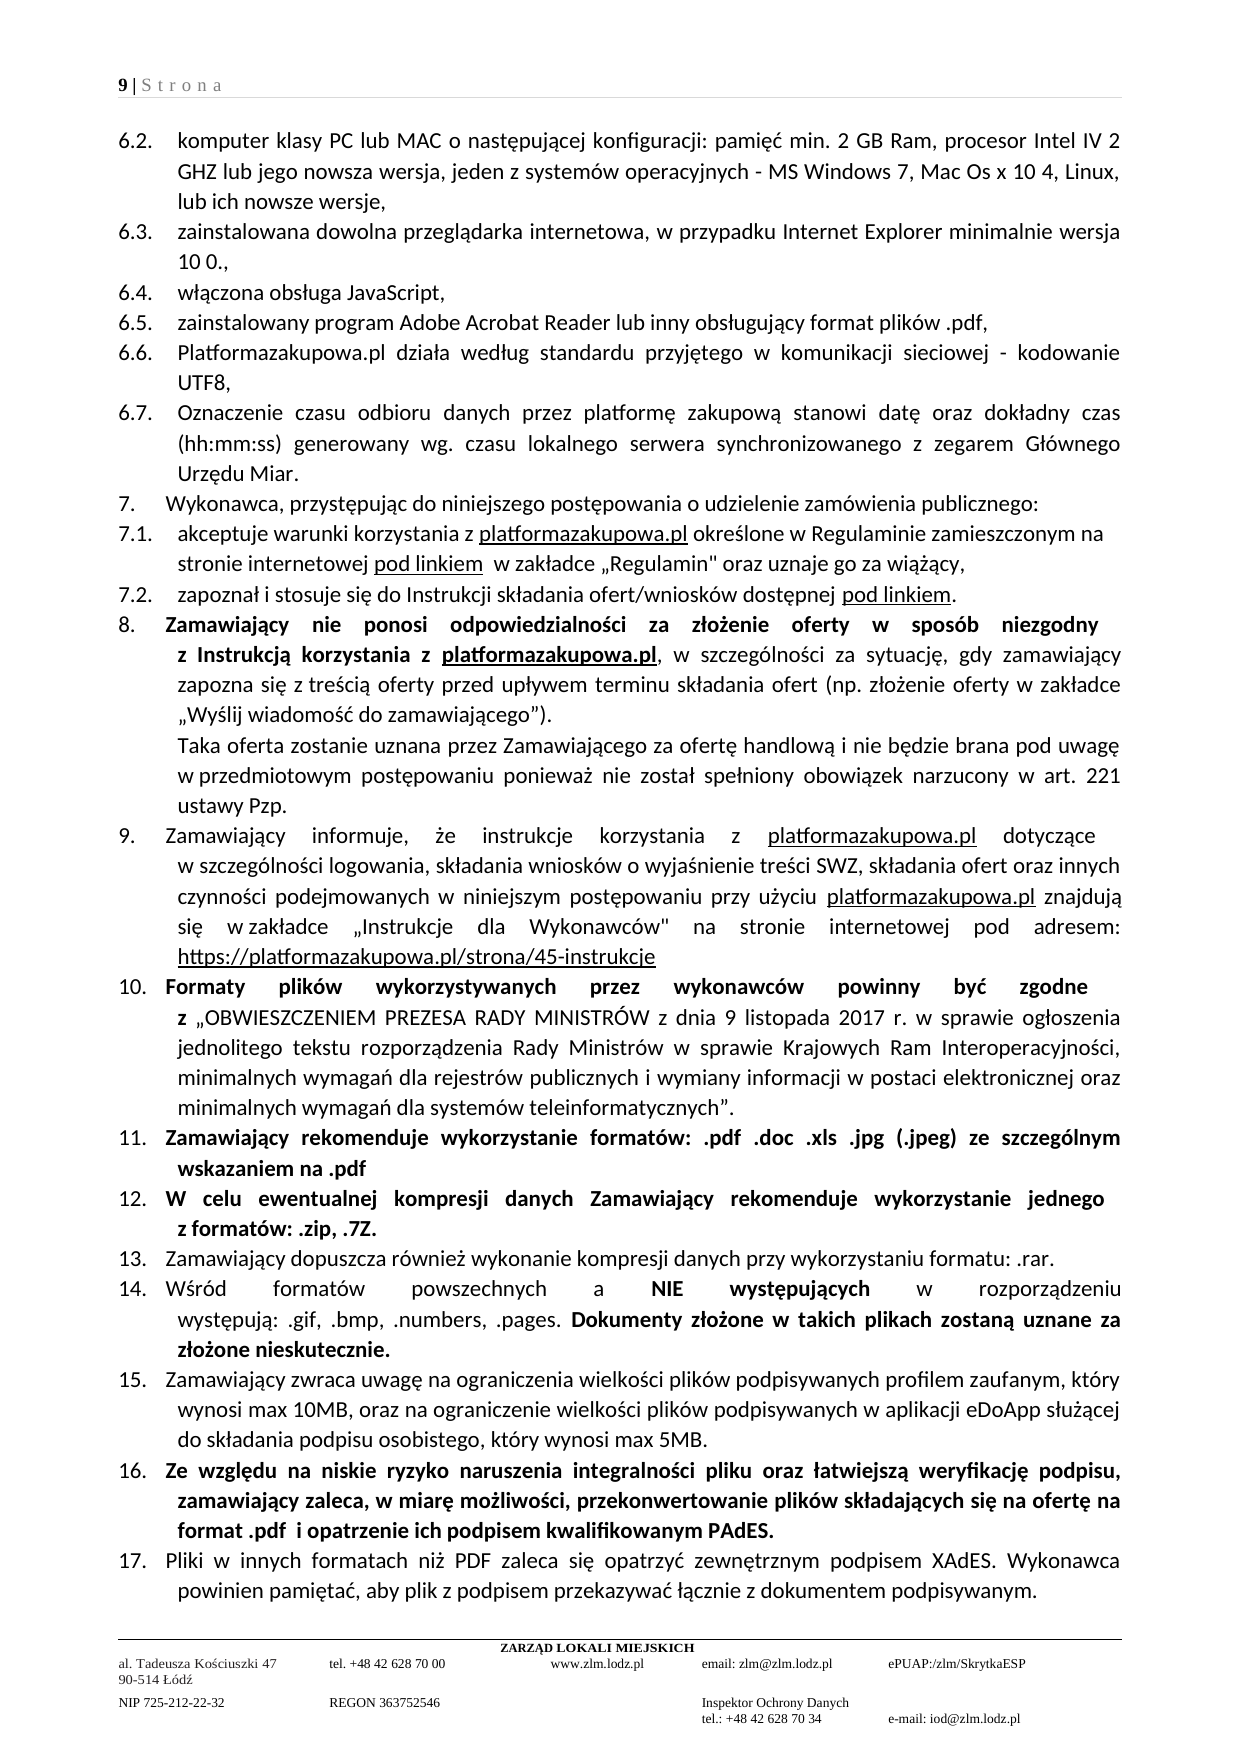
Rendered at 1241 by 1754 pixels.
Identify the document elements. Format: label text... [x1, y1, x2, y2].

list W celu ewentualnej kompresji danych Zamawiający rekomenduje wykorzystanie jednego z formatów: .zip, .7Z. [118, 1184, 1122, 1242]
list Taka oferta zostanie uznana przez Zamawiającego za ofertę handlową i nie będzie brana pod uwagę w przedmiotowym postępowaniu ponieważ nie został spełniony obowiązek narzucony w art. 221 ustawy Pzp. [177, 731, 1122, 819]
list zainstalowany program Adobe Acrobat Reader lub inny obsługujący format plików .pdf, [118, 308, 1122, 336]
list akceptuje warunki korzystania z platformazakupowa.pl określone w Regulaminie zamieszczonym na stronie internetowej pod linkiem w zakładce „Regulamin" oraz uznaje go za wiążący, [118, 519, 1122, 577]
list włączona obsługa JavaScript, [118, 278, 1122, 306]
list Wykonawca, przystępując do niniejszego postępowania o udzielenie zamówienia publicznego: [118, 489, 1122, 517]
list Oznaczenie czasu odbioru danych przez platformę zakupową stanowi datę oraz dokładny czas (hh:mm:ss) generowany wg. czasu lokalnego serwera synchronizowanego z zegarem Głównego Urzędu Miar. [118, 398, 1122, 487]
list Zamawiający informuje, że instrukcje korzystania z platformazakupowa.pl dotyczące w szczególności logowania, składania wniosków o wyjaśnienie treści SWZ, składania ofert oraz innych czynności podejmowanych w niniejszym postępowaniu przy użyciu platformazakupowa.pl znajdują się w zakładce „Instrukcje dla Wykonawców" na stronie internetowej pod adresem: https://platformazakupowa.pl/strona/45-instrukcje [118, 821, 1122, 970]
list Zamawiający rekomenduje wykorzystanie formatów: .pdf .doc .xls .jpg (.jpeg) ze szczególnym wskazaniem na .pdf [118, 1123, 1122, 1182]
list Wśród formatów powszechnych a NIE występujących w rozporządzeniu występują: .gif, .bmp, .numbers, .pages. Dokumenty złożone w takich plikach zostaną uznane za złożone nieskutecznie. [118, 1274, 1122, 1363]
list Platformazakupowa.pl działa według standardu przyjętego w komunikacji sieciowej - kodowanie UTF8, [118, 338, 1122, 396]
list Zamawiający zwraca uwagę na ograniczenia wielkości plików podpisywanych profilem zaufanym, który wynosi max 10MB, oraz na ograniczenie wielkości plików podpisywanych w aplikacji eDoApp służącej do składania podpisu osobistego, który wynosi max 5MB. [118, 1365, 1122, 1453]
list Zamawiający nie ponosi odpowiedzialności za złożenie oferty w sposób niezgodny z Instrukcją korzystania z platformazakupowa.pl, w szczególności za sytuację, gdy zamawiający zapozna się z treścią oferty przed upływem terminu składania ofert (np. złożenie oferty w zakładce „Wyślij wiadomość do zamawiającego”). [118, 610, 1122, 728]
list Ze względu na niskie ryzyko naruszenia integralności pliku oraz łatwiejszą weryfikację podpisu, zamawiający zaleca, w miarę możliwości, przekonwertowanie plików składających się na ofertę na format .pdf i opatrzenie ich podpisem kwalifikowanym PAdES. [118, 1456, 1122, 1544]
list Zamawiający dopuszcza również wykonanie kompresji danych przy wykorzystaniu formatu: .rar. [118, 1244, 1122, 1272]
list zainstalowana dowolna przeglądarka internetowa, w przypadku Internet Explorer minimalnie wersja 10 0., [118, 217, 1122, 275]
list Formaty plików wykorzystywanych przez wykonawców powinny być zgodne z „OBWIESZCZENIEM PREZESA RADY MINISTRÓW z dnia 9 listopada 2017 r. w sprawie ogłoszenia jednolitego tekstu rozporządzenia Rady Ministrów w sprawie Krajowych Ram Interoperacyjności, minimalnych wymagań dla rejestrów publicznych i wymiany informacji w postaci elektronicznej oraz minimalnych wymagań dla systemów teleinformatycznych”. [118, 972, 1122, 1121]
list zapoznał i stosuje się do Instrukcji składania ofert/wniosków dostępnej pod linkiem. [118, 580, 1122, 608]
list komputer klasy PC lub MAC o następującej konfiguracji: pamięć min. 2 GB Ram, procesor Intel IV 2 GHZ lub jego nowsza wersja, jeden z systemów operacyjnych - MS Windows 7, Mac Os x 10 4, Linux, lub ich nowsze wersje, [118, 127, 1122, 215]
list Pliki w innych formatach niż PDF zaleca się opatrzyć zewnętrznym podpisem XAdES. Wykonawca powinien pamiętać, aby plik z podpisem przekazywać łącznie z dokumentem podpisywanym. [118, 1546, 1122, 1604]
